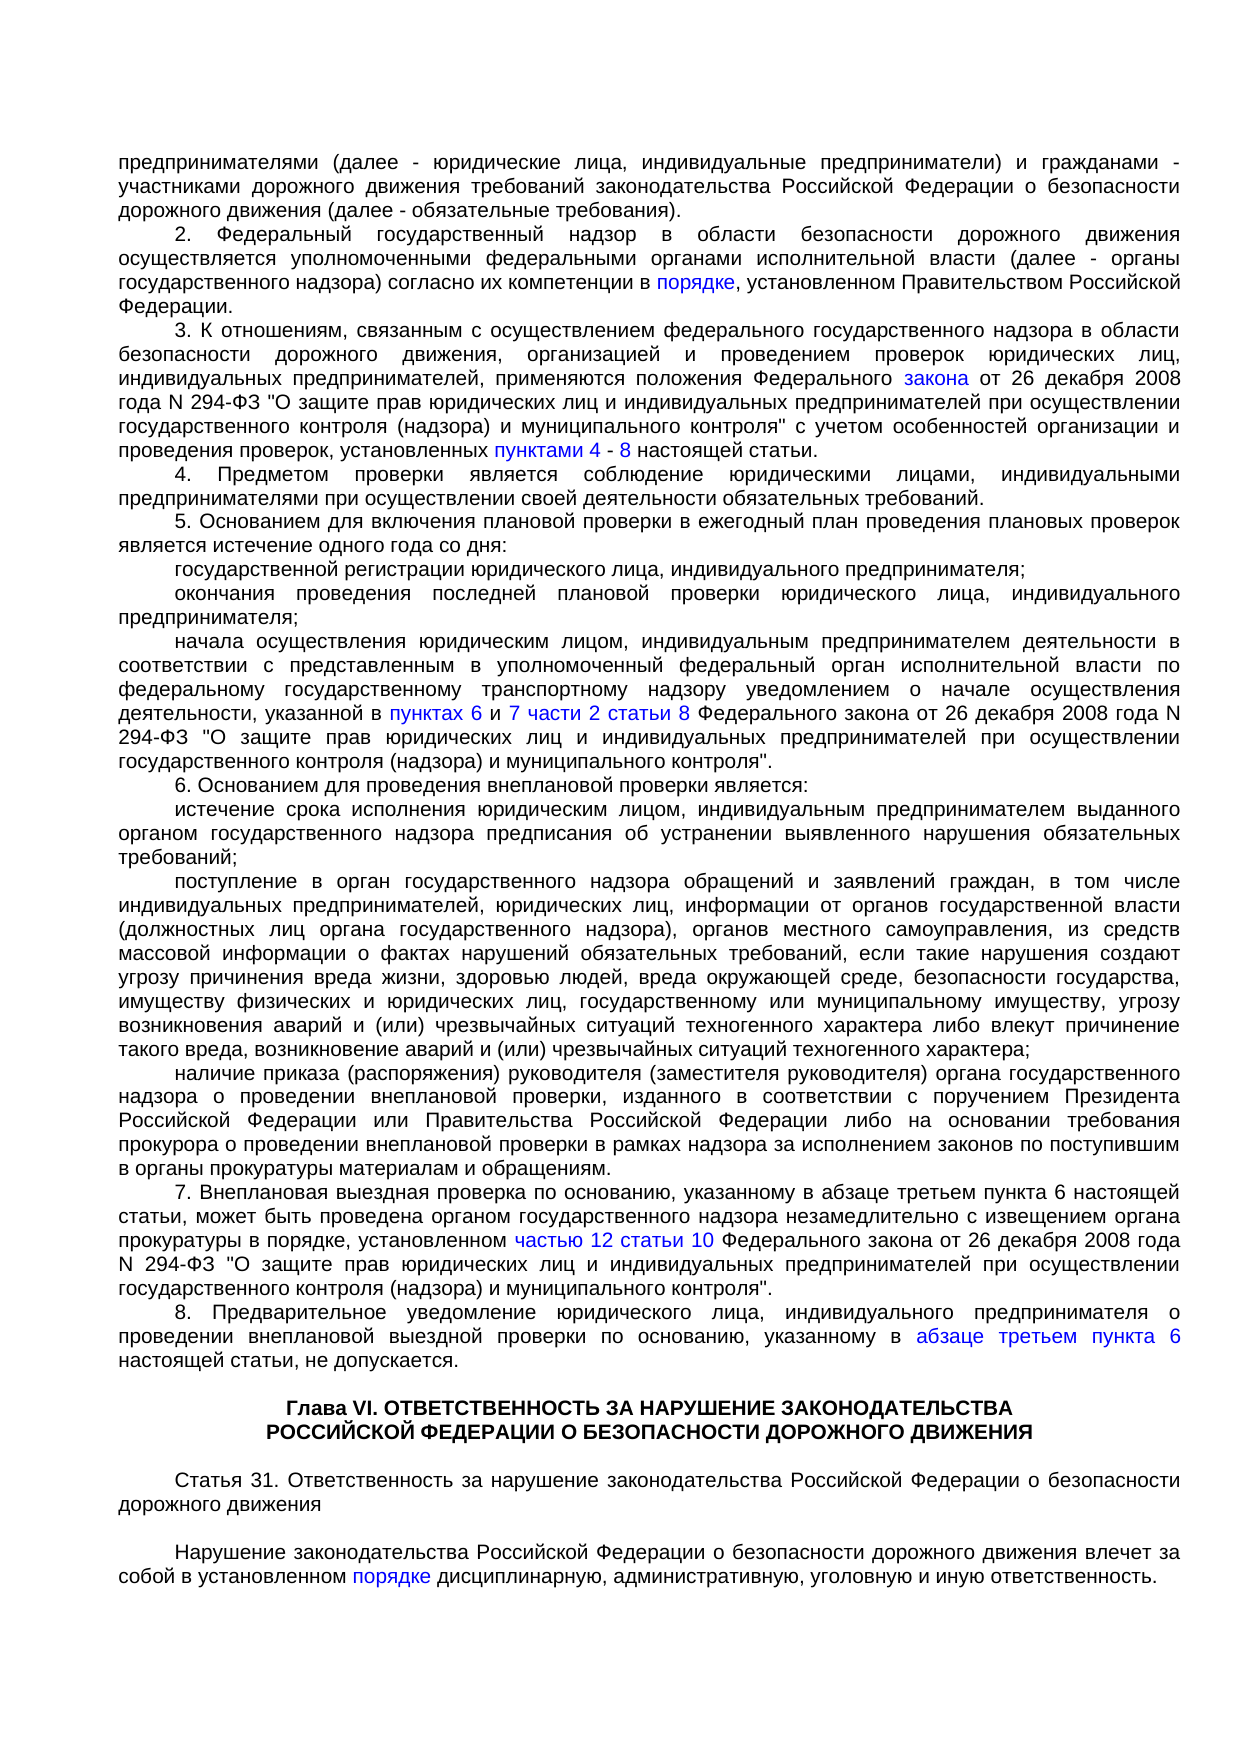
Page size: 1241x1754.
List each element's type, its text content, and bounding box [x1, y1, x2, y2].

text истечение срока исполнения юридическим лицом, индивидуальным предпринимателем выданного органом государственного надзора предписания об устранении выявленного нарушения обязательных требований; [118, 797, 1181, 869]
text 5. Основанием для включения плановой проверки в ежегодный план проведения плановых проверок является истечение одного года со дня: [118, 509, 1181, 557]
text окончания проведения последней плановой проверки юридического лица, индивидуального предпринимателя; [118, 581, 1181, 629]
text поступление в орган государственного надзора обращений и заявлений граждан, в том числе индивидуальных предпринимателей, юридических лиц, информации от органов государственной власти (должностных лиц органа государственного надзора), органов местного самоуправления, из средств массовой информации о фактах нарушений обязательных требований, если такие нарушения создают угрозу причинения вреда жизни, здоровью людей, вреда окружающей среде, безопасности государства, имуществу физических и юридических лиц, государственному или муниципальному имуществу, угрозу возникновения аварий и (или) чрезвычайных ситуаций техногенного характера либо влекут причинение такого вреда, возникновение аварий и (или) чрезвычайных ситуаций техногенного характера; [118, 869, 1181, 1060]
text 7. Внеплановая выездная проверка по основанию, указанному в абзаце третьем пункта 6 настоящей статьи, может быть проведена органом государственного надзора незамедлительно с извещением органа прокуратуры в порядке, установленном частью 12 статьи 10 Федерального закона от 26 декабря 2008 года N 294-ФЗ "О защите прав юридических лиц и индивидуальных предпринимателей при осуществлении государственного контроля (надзора) и муниципального контроля". [118, 1180, 1181, 1300]
text Статья 31. Ответственность за нарушение законодательства Российской Федерации о безопасности дорожного движения [118, 1468, 1181, 1516]
title Глава VI. ОТВЕТСТВЕННОСТЬ ЗА НАРУШЕНИЕ ЗАКОНОДАТЕЛЬСТВА [118, 1396, 1181, 1420]
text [118, 150, 1181, 222]
text наличие приказа (распоряжения) руководителя (заместителя руководителя) органа государственного надзора о проведении внеплановой проверки, изданного в соответствии с поручением Президента Российской Федерации или Правительства Российской Федерации либо на основании требования прокурора о проведении внеплановой проверки в рамках надзора за исполнением законов по поступившим в органы прокуратуры материалам и обращениям. [118, 1060, 1181, 1180]
text 2. Федеральный государственный надзор в области безопасности дорожного движения осуществляется уполномоченными федеральными органами исполнительной власти (далее - органы государственного надзора) согласно их компетенции в порядке, установленном Правительством Российской Федерации. [118, 222, 1181, 318]
text 8. Предварительное уведомление юридического лица, индивидуального предпринимателя о проведении внеплановой выездной проверки по основанию, указанному в абзаце третьем пункта 6 настоящей статьи, не допускается. [118, 1300, 1181, 1372]
text 3. К отношениям, связанным с осуществлением федерального государственного надзора в области безопасности дорожного движения, организацией и проведением проверок юридических лиц, индивидуальных предпринимателей, применяются положения Федерального закона от 26 декабря 2008 года N 294-ФЗ "О защите прав юридических лиц и индивидуальных предпринимателей при осуществлении государственного контроля (надзора) и муниципального контроля" с учетом особенностей организации и проведения проверок, установленных пунктами 4 - 8 настоящей статьи. [118, 318, 1181, 461]
text государственной регистрации юридического лица, индивидуального предпринимателя; [118, 557, 1181, 581]
title РОССИЙСКОЙ ФЕДЕРАЦИИ О БЕЗОПАСНОСТИ ДОРОЖНОГО ДВИЖЕНИЯ [118, 1420, 1181, 1444]
text Нарушение законодательства Российской Федерации о безопасности дорожного движения влечет за собой в установленном порядке дисциплинарную, административную, уголовную и иную ответственность. [118, 1539, 1181, 1587]
text 6. Основанием для проведения внеплановой проверки является: [118, 773, 1181, 797]
text начала осуществления юридическим лицом, индивидуальным предпринимателем деятельности в соответствии с представленным в уполномоченный федеральный орган исполнительной власти по федеральному государственному транспортному надзору уведомлением о начале осуществления деятельности, указанной в пунктах 6 и 7 части 2 статьи 8 Федерального закона от 26 декабря 2008 года N 294-ФЗ "О защите прав юридических лиц и индивидуальных предпринимателей при осуществлении государственного контроля (надзора) и муниципального контроля". [118, 629, 1181, 773]
text 4. Предметом проверки является соблюдение юридическими лицами, индивидуальными предпринимателями при осуществлении своей деятельности обязательных требований. [118, 461, 1181, 509]
